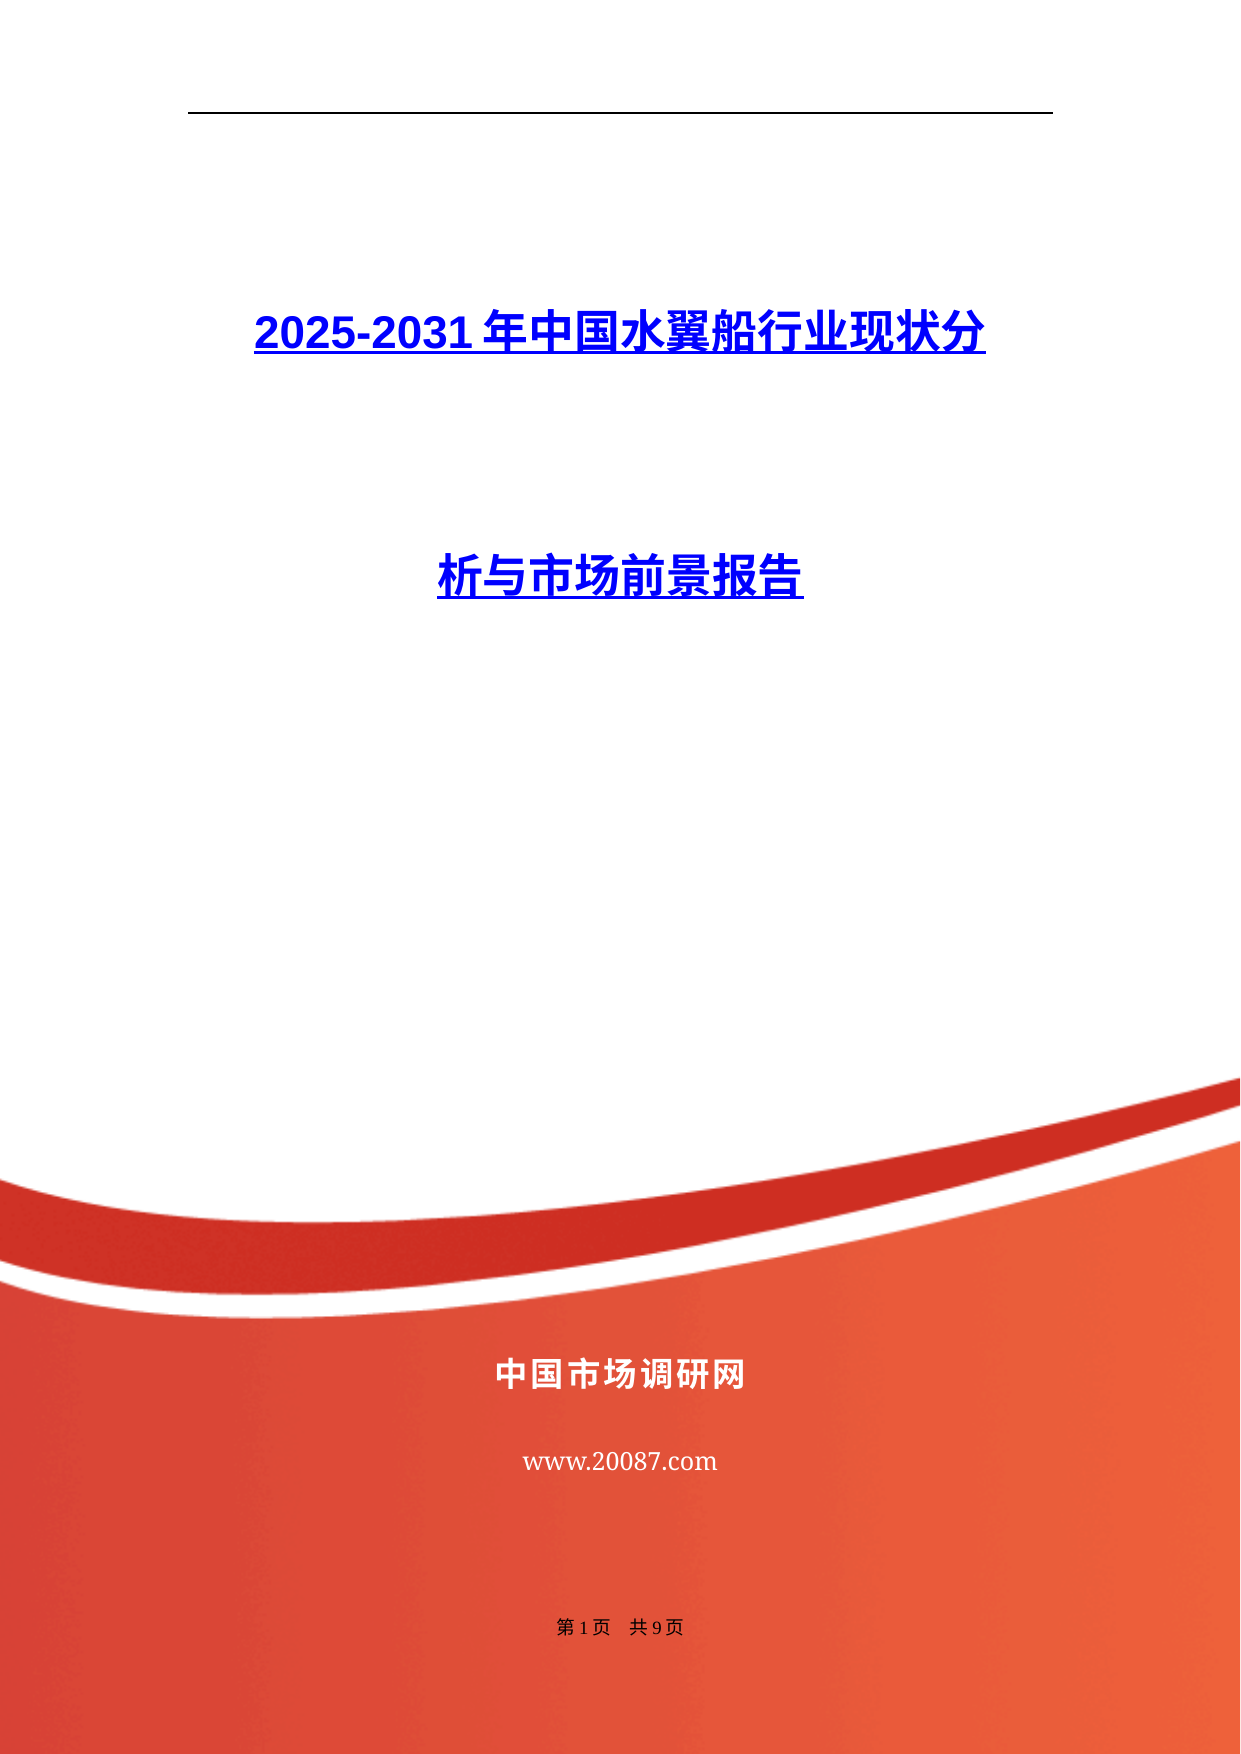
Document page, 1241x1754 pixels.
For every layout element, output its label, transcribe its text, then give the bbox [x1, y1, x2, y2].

subtitle 中国市场调研网 [187, 1339, 1053, 1404]
text www.20087.com [187, 1428, 1053, 1493]
table_header 2025-2031年中国水翼船行业现状分析与市场前景报告 [188, 207, 1053, 773]
picture [0, 1006, 1241, 1754]
